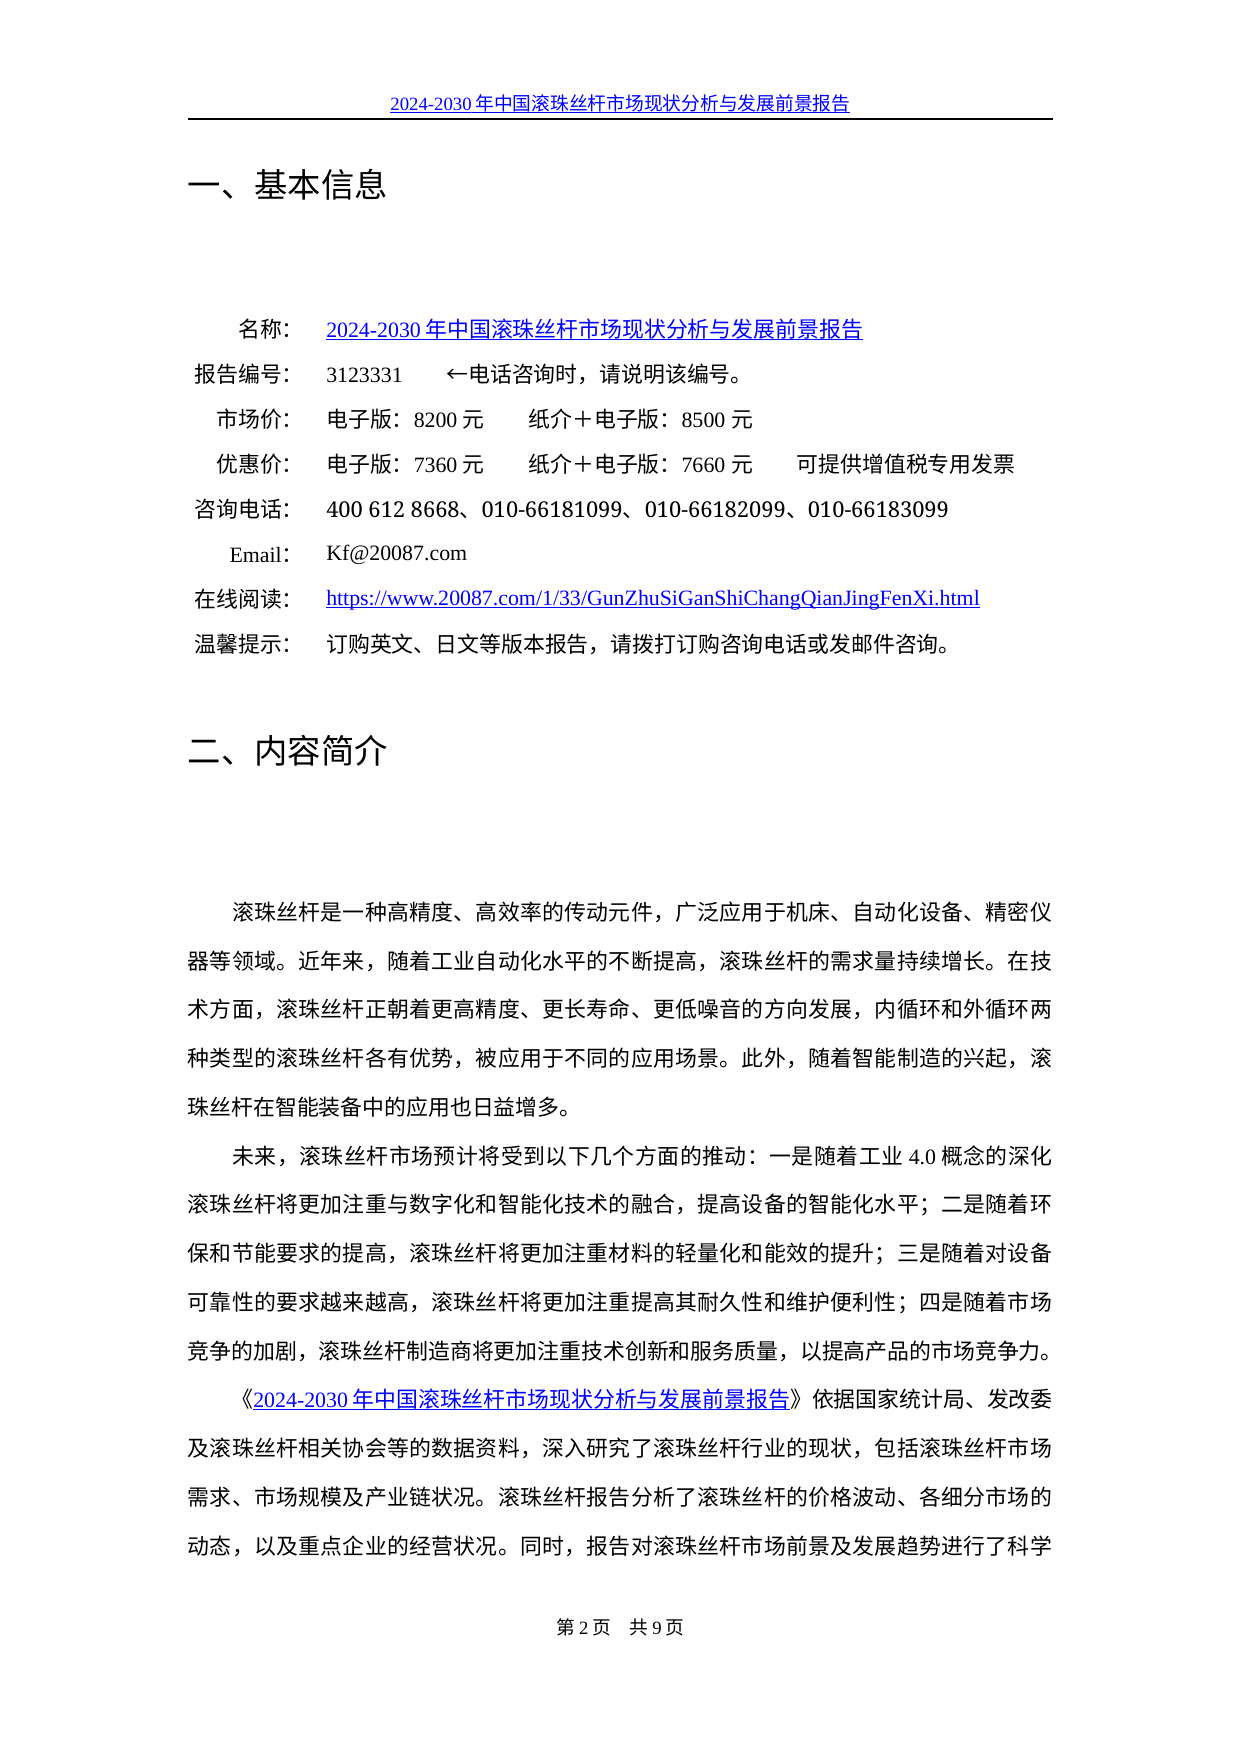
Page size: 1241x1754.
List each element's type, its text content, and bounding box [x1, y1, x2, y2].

table_cell 温馨提示： [167, 627, 315, 672]
table_cell Kf@20087.com [315, 537, 1073, 582]
table_cell 3123331 ←电话咨询时，请说明该编号。 [315, 357, 1073, 402]
table_cell 报告编号： [167, 357, 315, 402]
table_cell Email： [167, 537, 315, 582]
table_cell 电子版：7360 元 纸介＋电子版：7660 元 可提供增值税专用发票 [315, 447, 1073, 492]
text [187, 894, 1053, 1561]
table_header 2024-2030年中国滚珠丝杆市场现状分析与发展前景报告 [315, 312, 1073, 357]
title 一、基本信息 [187, 150, 1053, 215]
table_cell 在线阅读： [167, 582, 315, 627]
table_cell 优惠价： [167, 447, 315, 492]
table_cell 400 612 8668、010-66181099、010-66182099、010-66183099 [315, 492, 1073, 537]
table_cell 电子版：8200 元 纸介＋电子版：8500 元 [315, 402, 1073, 447]
title 二、内容简介 [187, 717, 1053, 782]
table_header 名称： [167, 312, 315, 357]
table_cell 咨询电话： [167, 492, 315, 537]
table_cell 市场价： [167, 402, 315, 447]
table_cell 订购英文、日文等版本报告，请拨打订购咨询电话或发邮件咨询。 [315, 627, 1073, 672]
table_cell [315, 582, 1073, 627]
